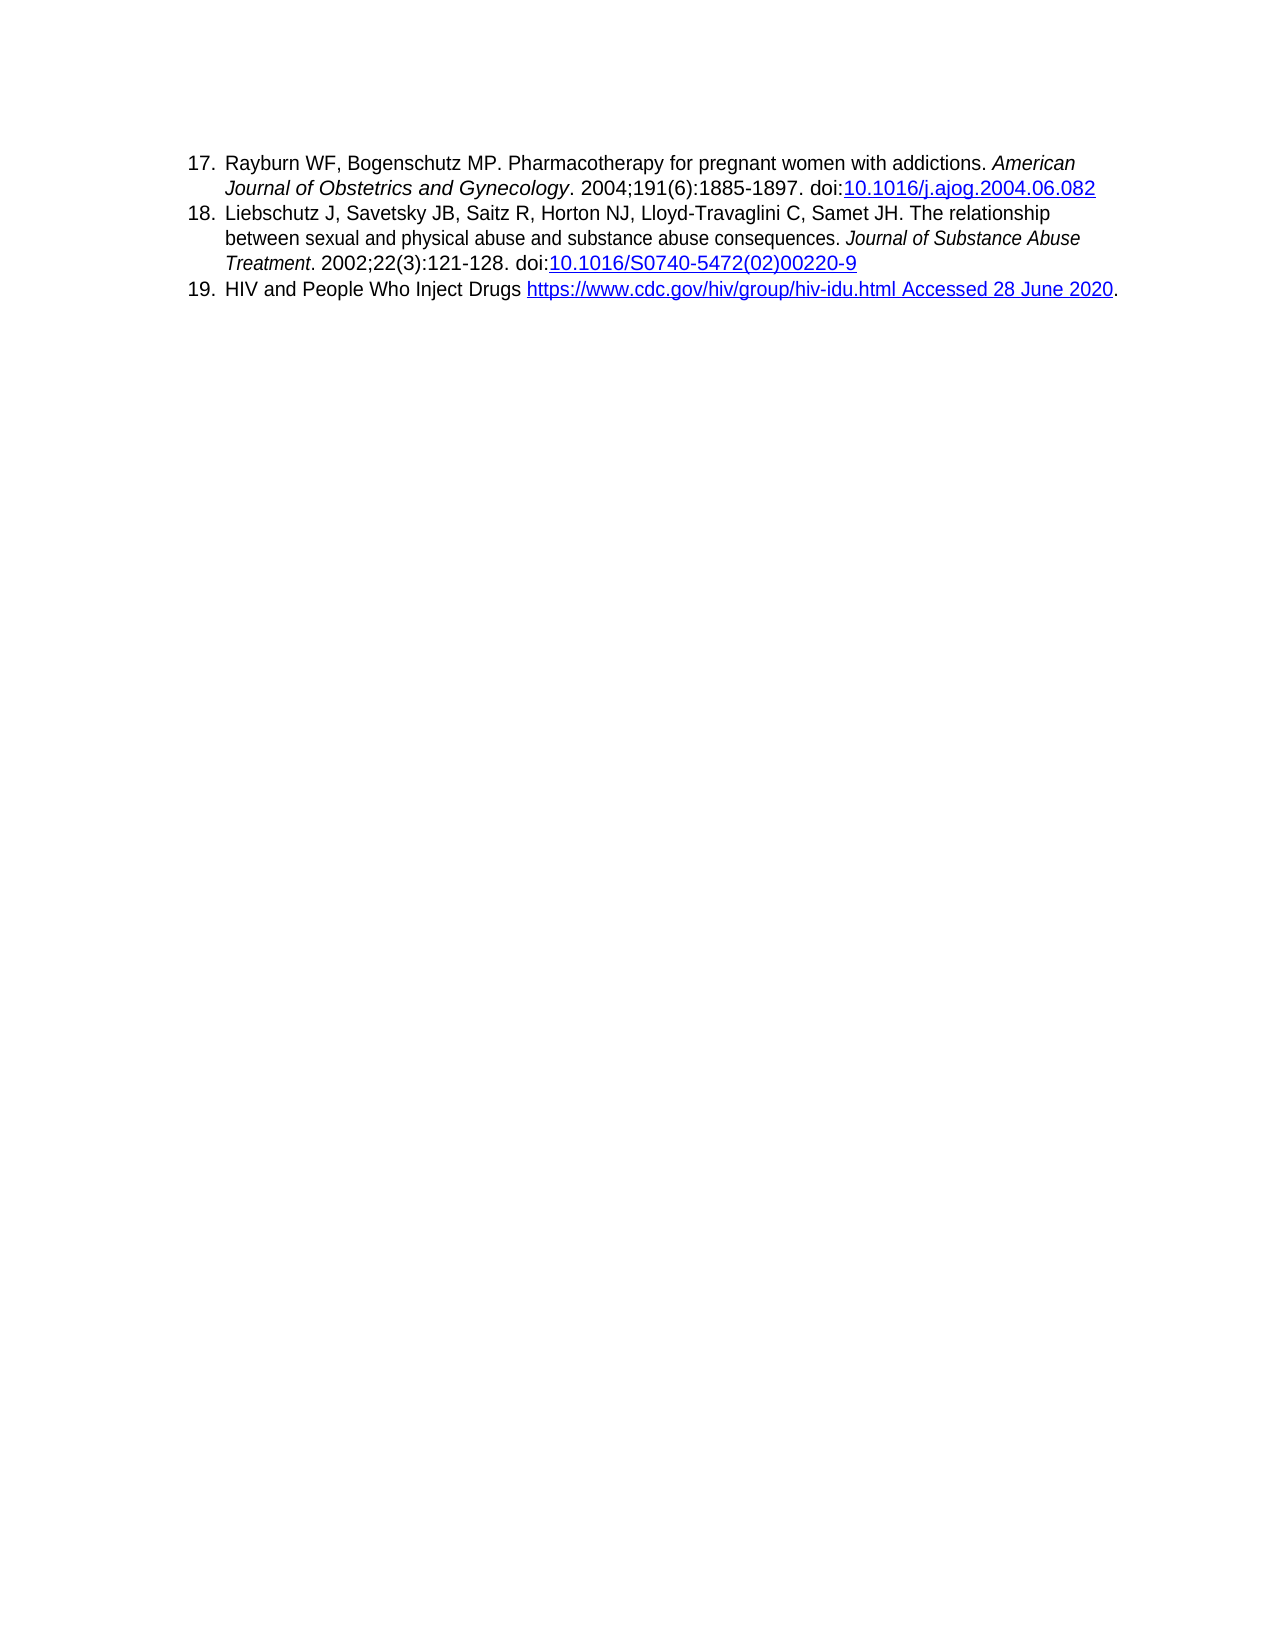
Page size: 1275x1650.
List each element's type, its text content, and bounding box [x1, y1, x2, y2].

list Rayburn WF, Bogenschutz MP. Pharmacotherapy for pregnant women with addictions. American Journal of Obstetrics and Gynecology. 2004;191(6):1885-1897. doi:10.1016/j.ajog.2004.06.082 [187, 150, 1111, 199]
list Liebschutz J, Savetsky JB, Saitz R, Horton NJ, Lloyd-Travaglini C, Samet JH. The relationship between sexual and physical abuse and substance abuse consequences. Journal of Substance Abuse Treatment. 2002;22(3):121-128. doi:10.1016/S0740-5472(02)00220-9 [187, 201, 1088, 275]
list HIV and People Who Inject Drugs https://www.cdc.gov/hiv/group/hiv-idu.html Accessed 28 June 2020. [187, 276, 1135, 300]
